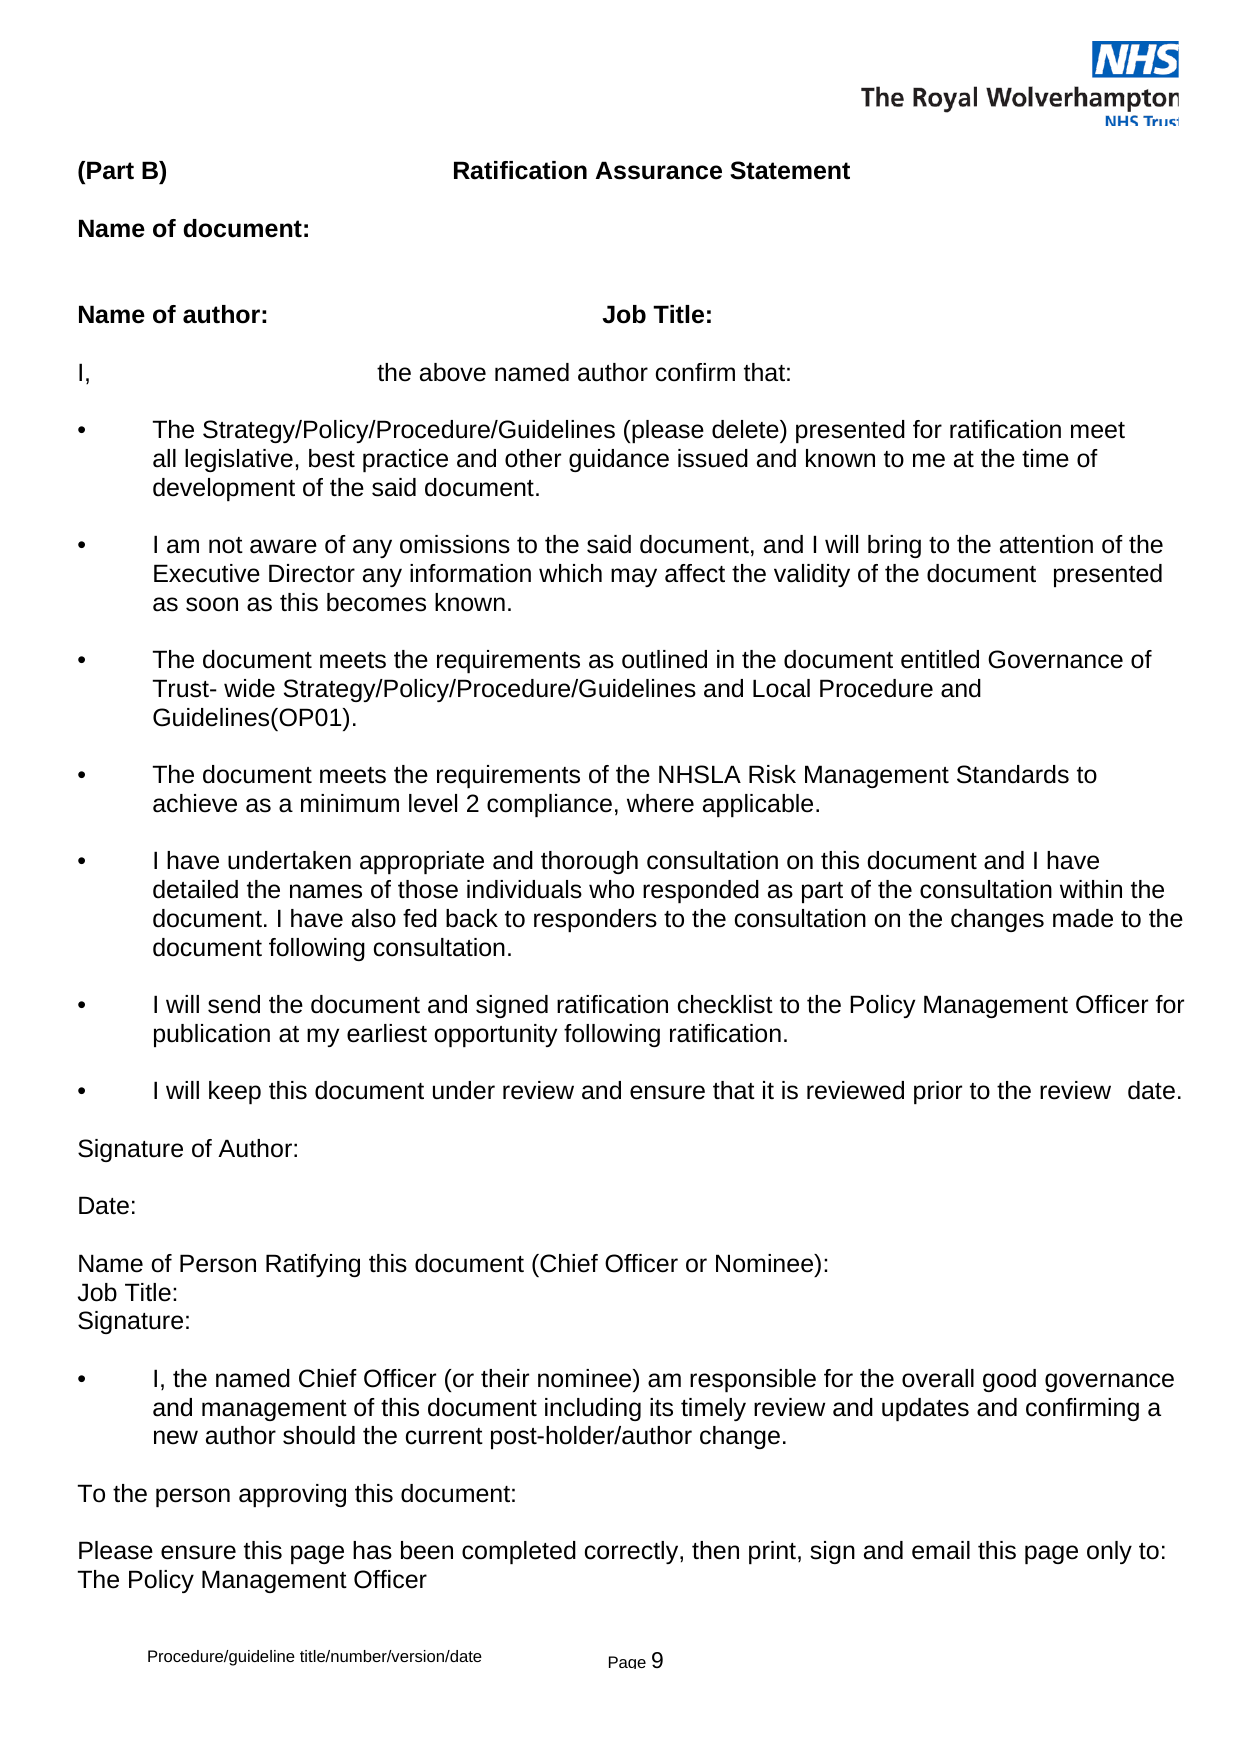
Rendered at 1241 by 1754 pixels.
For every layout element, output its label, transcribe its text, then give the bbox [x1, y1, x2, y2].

text To the person approving this document: [77, 1479, 1194, 1507]
text Name of Person Ratifying this document (Chief Officer or Nominee): [77, 1249, 1194, 1277]
text Signature of Author: [77, 1134, 1194, 1162]
text • The Strategy/Policy/Procedure/Guidelines (please delete) presented for ratification meet all legislative, best practice and other guidance issued and known to me at the time of development of the said document. [77, 415, 1194, 501]
text • The document meets the requirements as outlined in the document entitled Governance of Trust- wide Strategy/Policy/Procedure/Guidelines and Local Procedure and Guidelines(OP01). [77, 645, 1194, 731]
picture [860, 41, 1179, 126]
text I, the above named author confirm that: [77, 357, 1194, 386]
text • I, the named Chief Officer (or their nominee) am responsible for the overall good governance and management of this document including its timely review and updates and confirming a new author should the current post-holder/author change. [77, 1364, 1194, 1450]
text • I will keep this document under review and ensure that it is reviewed prior to the review date. [77, 1076, 1194, 1105]
text • I will send the document and signed ratification checklist to the Policy Management Officer for publication at my earliest opportunity following ratification. [77, 990, 1194, 1047]
text Job Title: [77, 1277, 1194, 1306]
text • I have undertaken appropriate and thorough consultation on this document and I have detailed the names of those individuals who responded as part of the consultation within the document. I have also fed back to responders to the consultation on the changes made to the document following consultation. [77, 846, 1194, 961]
text Please ensure this page has been completed correctly, then print, sign and email this page only to: The Policy Management Officer [77, 1536, 1194, 1594]
text • I am not aware of any omissions to the said document, and I will bring to the attention of the Executive Director any information which may affect the validity of the document presented as soon as this becomes known. [77, 530, 1194, 616]
text Name of document: [77, 214, 1194, 242]
text Date: [77, 1191, 1194, 1220]
text • The document meets the requirements of the NHSLA Risk Management Standards to achieve as a minimum level 2 compliance, where applicable. [77, 760, 1194, 817]
text Name of author: Job Title: [77, 300, 1194, 329]
text (Part B) Ratification Assurance Statement [77, 156, 1194, 185]
text Signature: [77, 1306, 1194, 1335]
